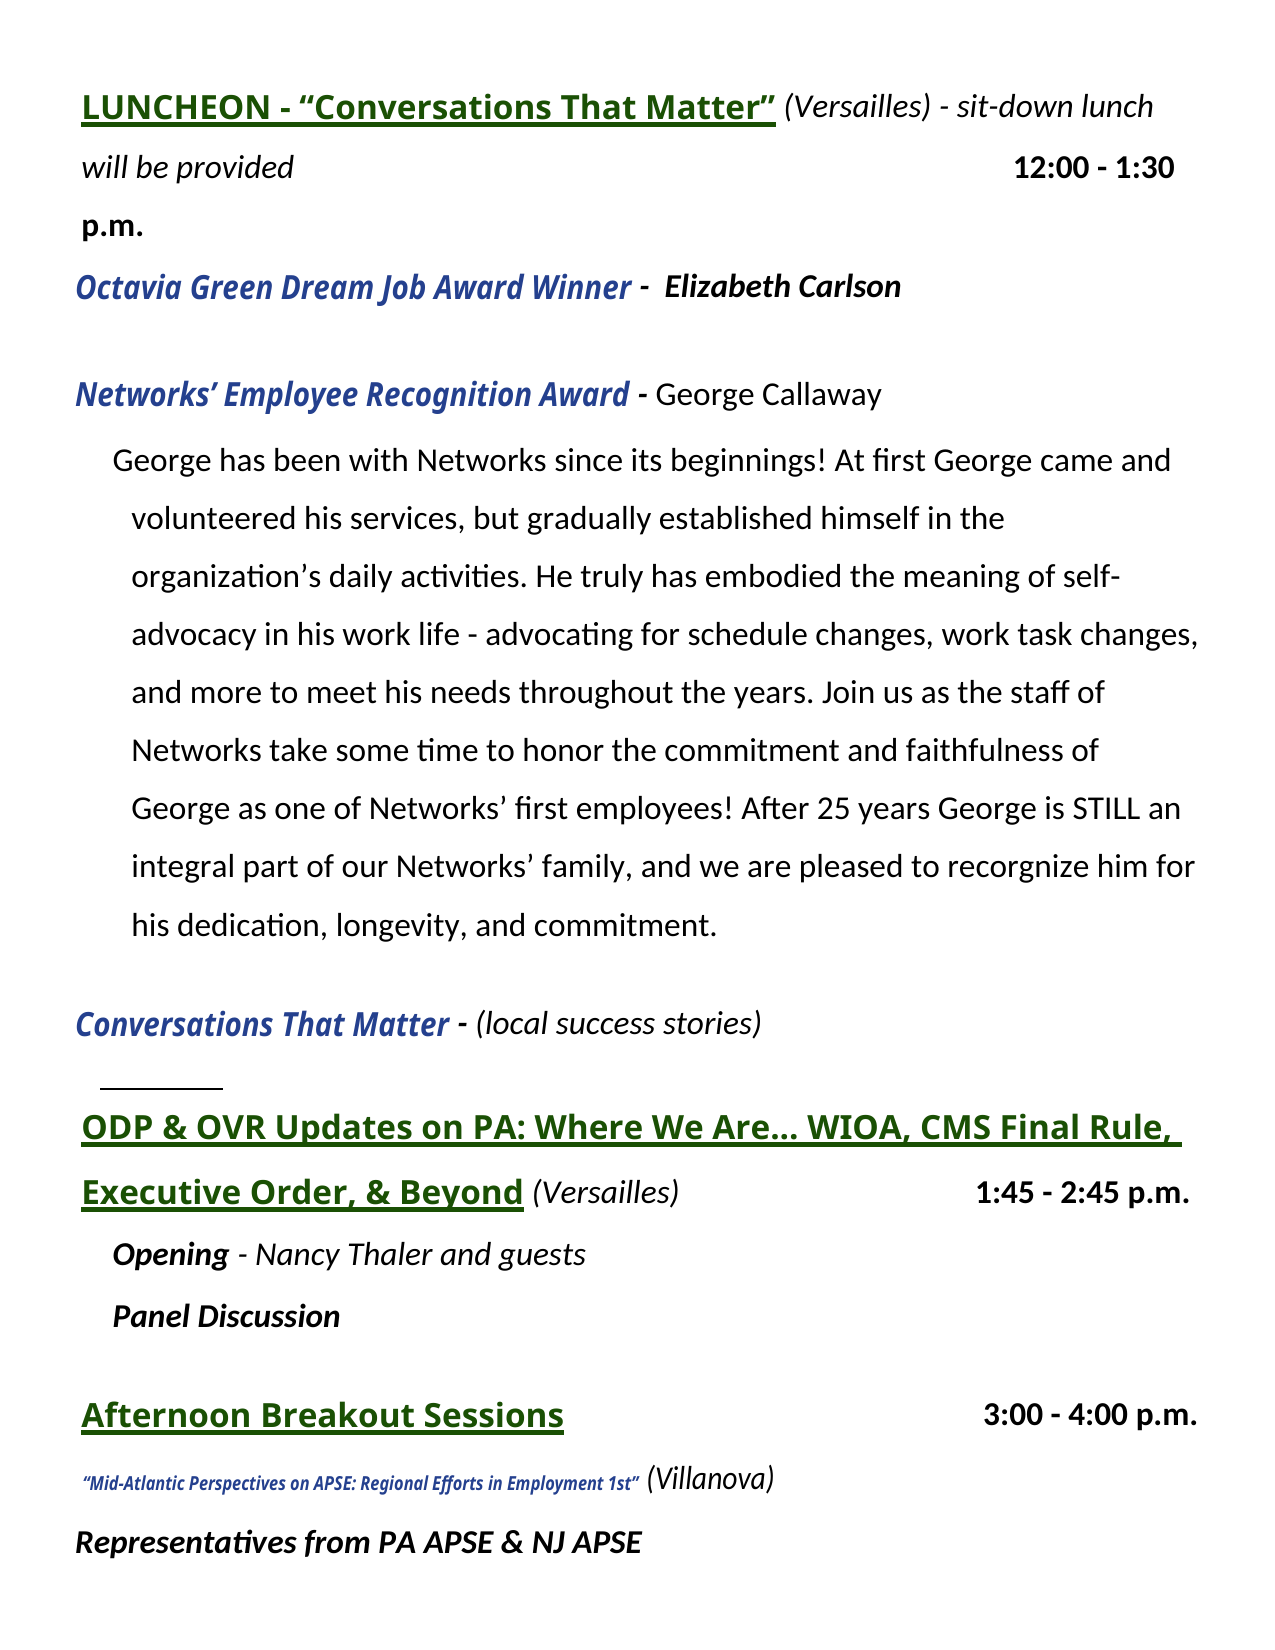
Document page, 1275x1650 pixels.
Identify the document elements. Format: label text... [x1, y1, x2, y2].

text Opening - Nancy Thaler and guests [112, 1225, 1200, 1273]
text ODP & OVR Updates on PA: Where We Are... WIOA, CMS Final Rule, Executive Order, & Beyond (Versailles) 1:45 - 2:45 p.m. [81, 1096, 1200, 1214]
text Networks’ Employee Recognition Award - George Callaway [75, 362, 1200, 416]
text Panel Discussion [112, 1287, 1200, 1335]
text “Mid-Atlantic Perspectives on APSE: Regional Efforts in Employment 1st” (Villanova) [75, 1448, 1200, 1499]
text George has been with Networks since its beginnings! At first George came and volunteered his services, but gradually established himself in the organization’s daily activities. He truly has embodied the meaning of self-advocacy in his work life - advocating for schedule changes, work task changes, and more to meet his needs throughout the years. Join us as the staff of Networks take some time to honor the commitment and faithfulness of George as one of Networks’ first employees! After 25 years George is STILL an integral part of our Networks’ family, and we are pleased to recorgnize him for his dedication, longevity, and commitment. [112, 431, 1200, 944]
text Representatives from PA APSE & NJ APSE [75, 1514, 1200, 1562]
text Conversations That Matter - (local success stories) [75, 992, 1200, 1046]
text Afternoon Breakout Sessions 3:00 - 4:00 p.m. [81, 1383, 1200, 1437]
text Octavia Green Dream Job Award Winner - Elizabeth Carlson [75, 255, 1200, 309]
text LUNCHEON - “Conversations That Matter” (Versailles) - sit-down lunch will be provided 12:00 - 1:30 p.m. [81, 75, 1200, 245]
